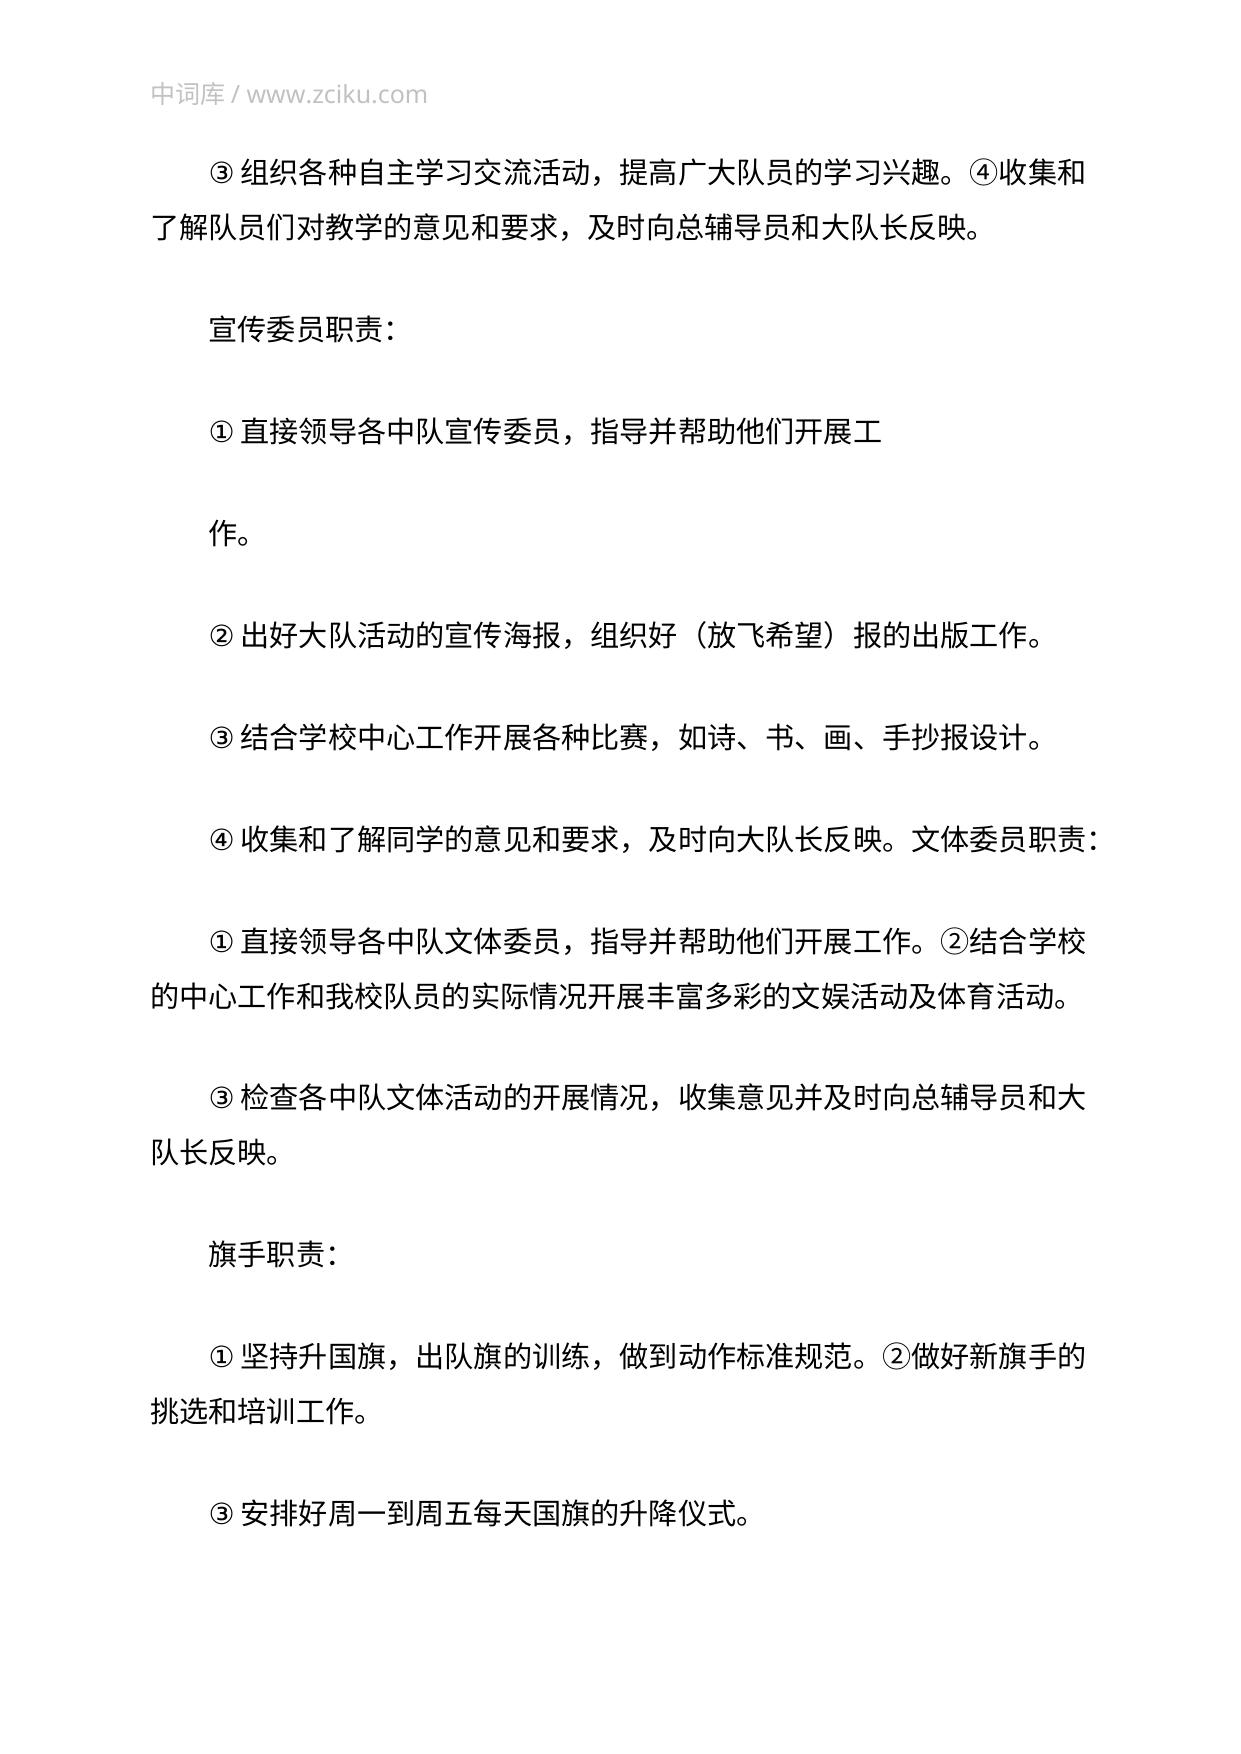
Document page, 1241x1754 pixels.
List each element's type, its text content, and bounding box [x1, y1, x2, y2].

text ③检查各中队文体活动的开展情况，收集意见并及时向总辅导员和大队长反映。 [150, 1075, 1090, 1172]
text ③安排好周一到周五每天国旗的升降仪式。 [150, 1490, 1090, 1533]
text ③组织各种自主学习交流活动，提高广大队员的学习兴趣。④收集和了解队员们对教学的意见和要求，及时向总辅导员和大队长反映。 [150, 150, 1090, 247]
text ①坚持升国旗，出队旗的训练，做到动作标准规范。②做好新旗手的挑选和培训工作。 [150, 1333, 1090, 1431]
text 旗手职责： [150, 1232, 1090, 1274]
text ④收集和了解同学的意见和要求，及时向大队长反映。文体委员职责： [150, 816, 1090, 859]
text ①直接领导各中队文体委员，指导并帮助他们开展工作。②结合学校的中心工作和我校队员的实际情况开展丰富多彩的文娱活动及体育活动。 [150, 918, 1090, 1016]
text 作。 [150, 511, 1090, 553]
text ③结合学校中心工作开展各种比赛，如诗、书、画、手抄报设计。 [150, 714, 1090, 757]
text ①直接领导各中队宣传委员，指导并帮助他们开展工 [150, 408, 1090, 451]
text ②出好大队活动的宣传海报，组织好（放飞希望）报的出版工作。 [150, 612, 1090, 655]
text 宣传委员职责： [150, 307, 1090, 349]
